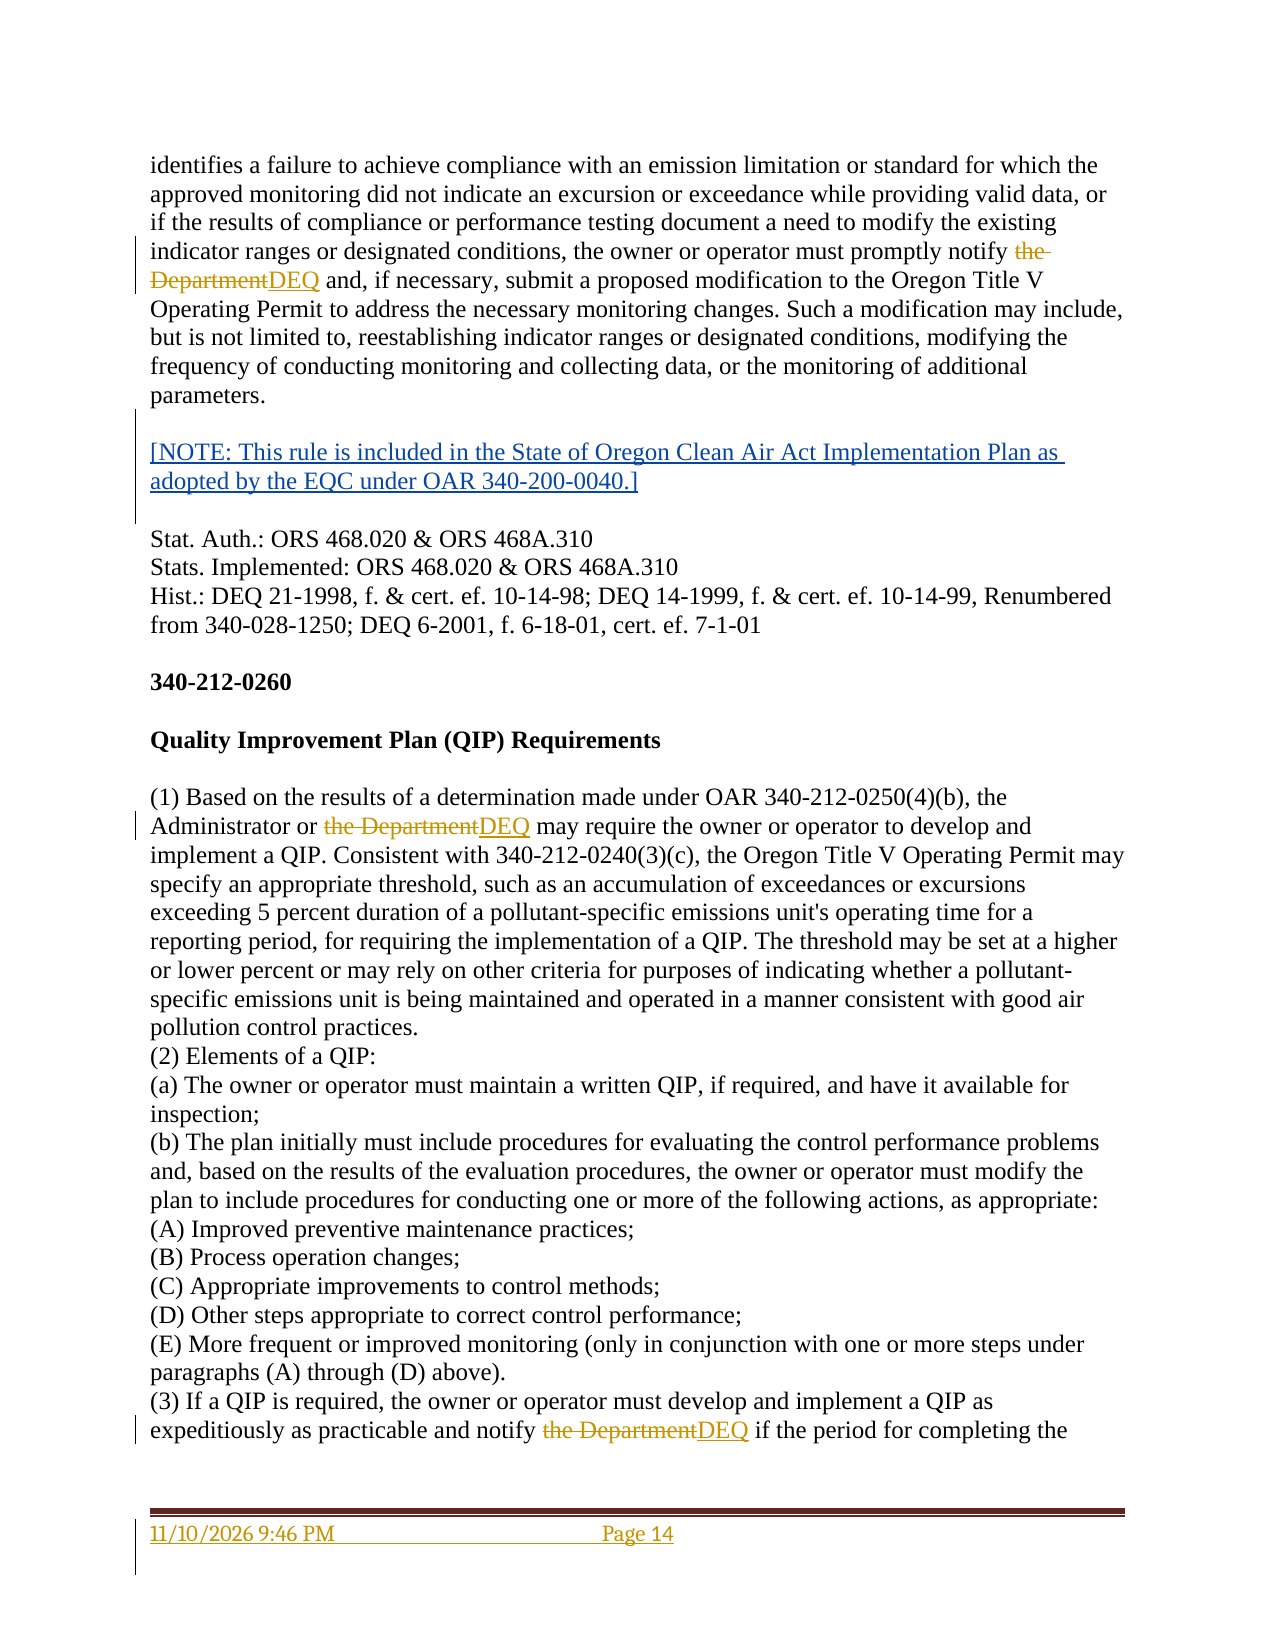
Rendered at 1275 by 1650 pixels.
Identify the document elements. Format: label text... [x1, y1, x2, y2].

text (1) Based on the results of a determination made under OAR 340-212-0250(4)(b), the Administrator or may require the owner or operator to develop and implement a QIP. Consistent with 340-212-0240(3)(c), the Oregon Title V Operating Permit may specify an appropriate threshold, such as an accumulation of exceedances or excursions exceeding 5 percent duration of a pollutant-specific emissions unit's operating time for a reporting period, for requiring the implementation of a QIP. The threshold may be set at a higher or lower percent or may rely on other criteria for purposes of indicating whether a pollutant-specific emissions unit is being maintained and operated in a manner consistent with good air pollution control practices. [150, 782, 1125, 1041]
text (E) More frequent or improved monitoring (only in conjunction with one or more steps under paragraphs (A) through (D) above). [150, 1329, 1125, 1386]
text (B) Process operation changes; [150, 1242, 1125, 1271]
text Stat. Auth.: ORS 468.020 & ORS 468A.310 Stats. Implemented: ORS 468.020 & ORS 468A.310 Hist.: DEQ 21-1998, f. & cert. ef. 10-14-98; DEQ 14-1999, f. & cert. ef. 10-14-99, Renumbered from 340-028-1250; DEQ 6-2001, f. 6-18-01, cert. ef. 7-1-01 [150, 524, 1125, 639]
text (C) Appropriate improvements to control methods; [150, 1271, 1125, 1300]
text (a) The owner or operator must maintain a written QIP, if required, and have it available for inspection; [150, 1070, 1125, 1127]
text (b) The plan initially must include procedures for evaluating the control performance problems and, based on the results of the evaluation procedures, the owner or operator must modify the plan to include procedures for conducting one or more of the following actions, as appropriate: [150, 1127, 1125, 1214]
text 340-212-0260 [150, 667, 1125, 696]
text Quality Improvement Plan (QIP) Requirements [150, 725, 1125, 754]
text (D) Other steps appropriate to correct control performance; [150, 1300, 1125, 1329]
text (A) Improved preventive maintenance practices; [150, 1214, 1125, 1242]
text (2) Elements of a QIP: [150, 1041, 1125, 1070]
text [150, 150, 1125, 409]
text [150, 1386, 1125, 1444]
